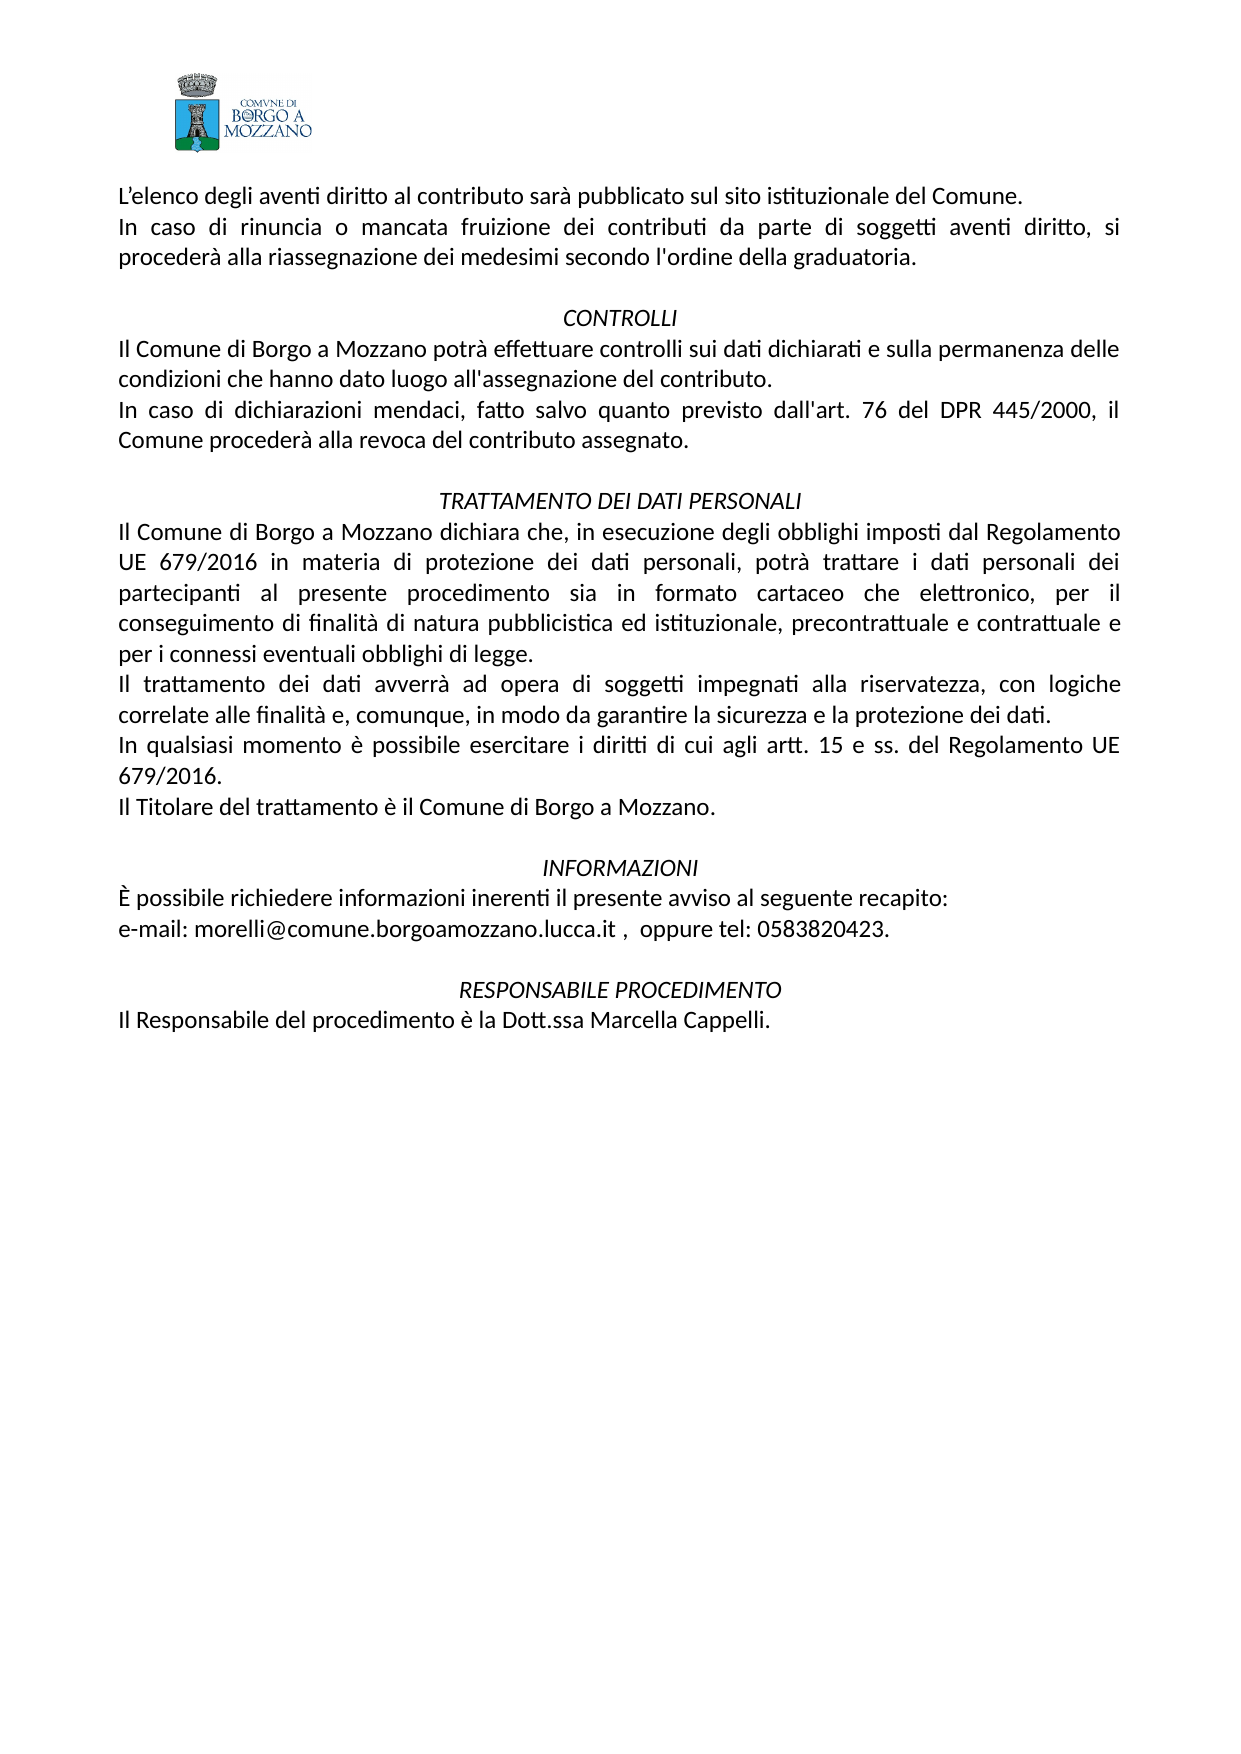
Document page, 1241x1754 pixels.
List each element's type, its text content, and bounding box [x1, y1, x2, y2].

text Il Titolare del trattamento è il Comune di Borgo a Mozzano. [118, 791, 1122, 821]
text Il trattamento dei dati avverrà ad opera di soggetti impegnati alla riservatezza, con logiche correlate alle finalità e, comunque, in modo da garantire la sicurezza e la protezione dei dati. [118, 668, 1122, 729]
text In caso di dichiarazioni mendaci, fatto salvo quanto previsto dall'art. 76 del DPR 445/2000, il Comune procederà alla revoca del contributo assegnato. [118, 394, 1122, 455]
text In qualsiasi momento è possibile esercitare i diritti di cui agli artt. 15 e ss. del Regolamento UE 679/2016. [118, 729, 1122, 791]
text Il Comune di Borgo a Mozzano potrà effettuare controlli sui dati dichiarati e sulla permanenza delle condizioni che hanno dato luogo all'assegnazione del contributo. [118, 333, 1122, 394]
picture [175, 73, 312, 153]
text INFORMAZIONI [118, 852, 1122, 882]
text Il Comune di Borgo a Mozzano dichiara che, in esecuzione degli obblighi imposti dal Regolamento UE 679/2016 in materia di protezione dei dati personali, potrà trattare i dati personali dei partecipanti al presente procedimento sia in formato cartaceo che elettronico, per il conseguimento di finalità di natura pubblicistica ed istituzionale, precontrattuale e contrattuale e per i connessi eventuali obblighi di legge. [118, 516, 1122, 668]
text In caso di rinuncia o mancata fruizione dei contributi da parte di soggetti aventi diritto, si procederà alla riassegnazione dei medesimi secondo l'ordine della graduatoria. [118, 211, 1122, 272]
text CONTROLLI [118, 302, 1122, 333]
text RESPONSABILE PROCEDIMENTO [118, 974, 1122, 1004]
text È possibile richiedere informazioni inerenti il presente avviso al seguente recapito: [118, 882, 1122, 913]
text TRATTAMENTO DEI DATI PERSONALI [118, 485, 1122, 516]
text e-mail: morelli@comune.borgoamozzano.lucca.it , oppure tel: 0583820423. [118, 913, 1122, 943]
text L’elenco degli aventi diritto al contributo sarà pubblicato sul sito istituzionale del Comune. [118, 180, 1122, 211]
text Il Responsabile del procedimento è la Dott.ssa Marcella Cappelli. [118, 1004, 1122, 1035]
